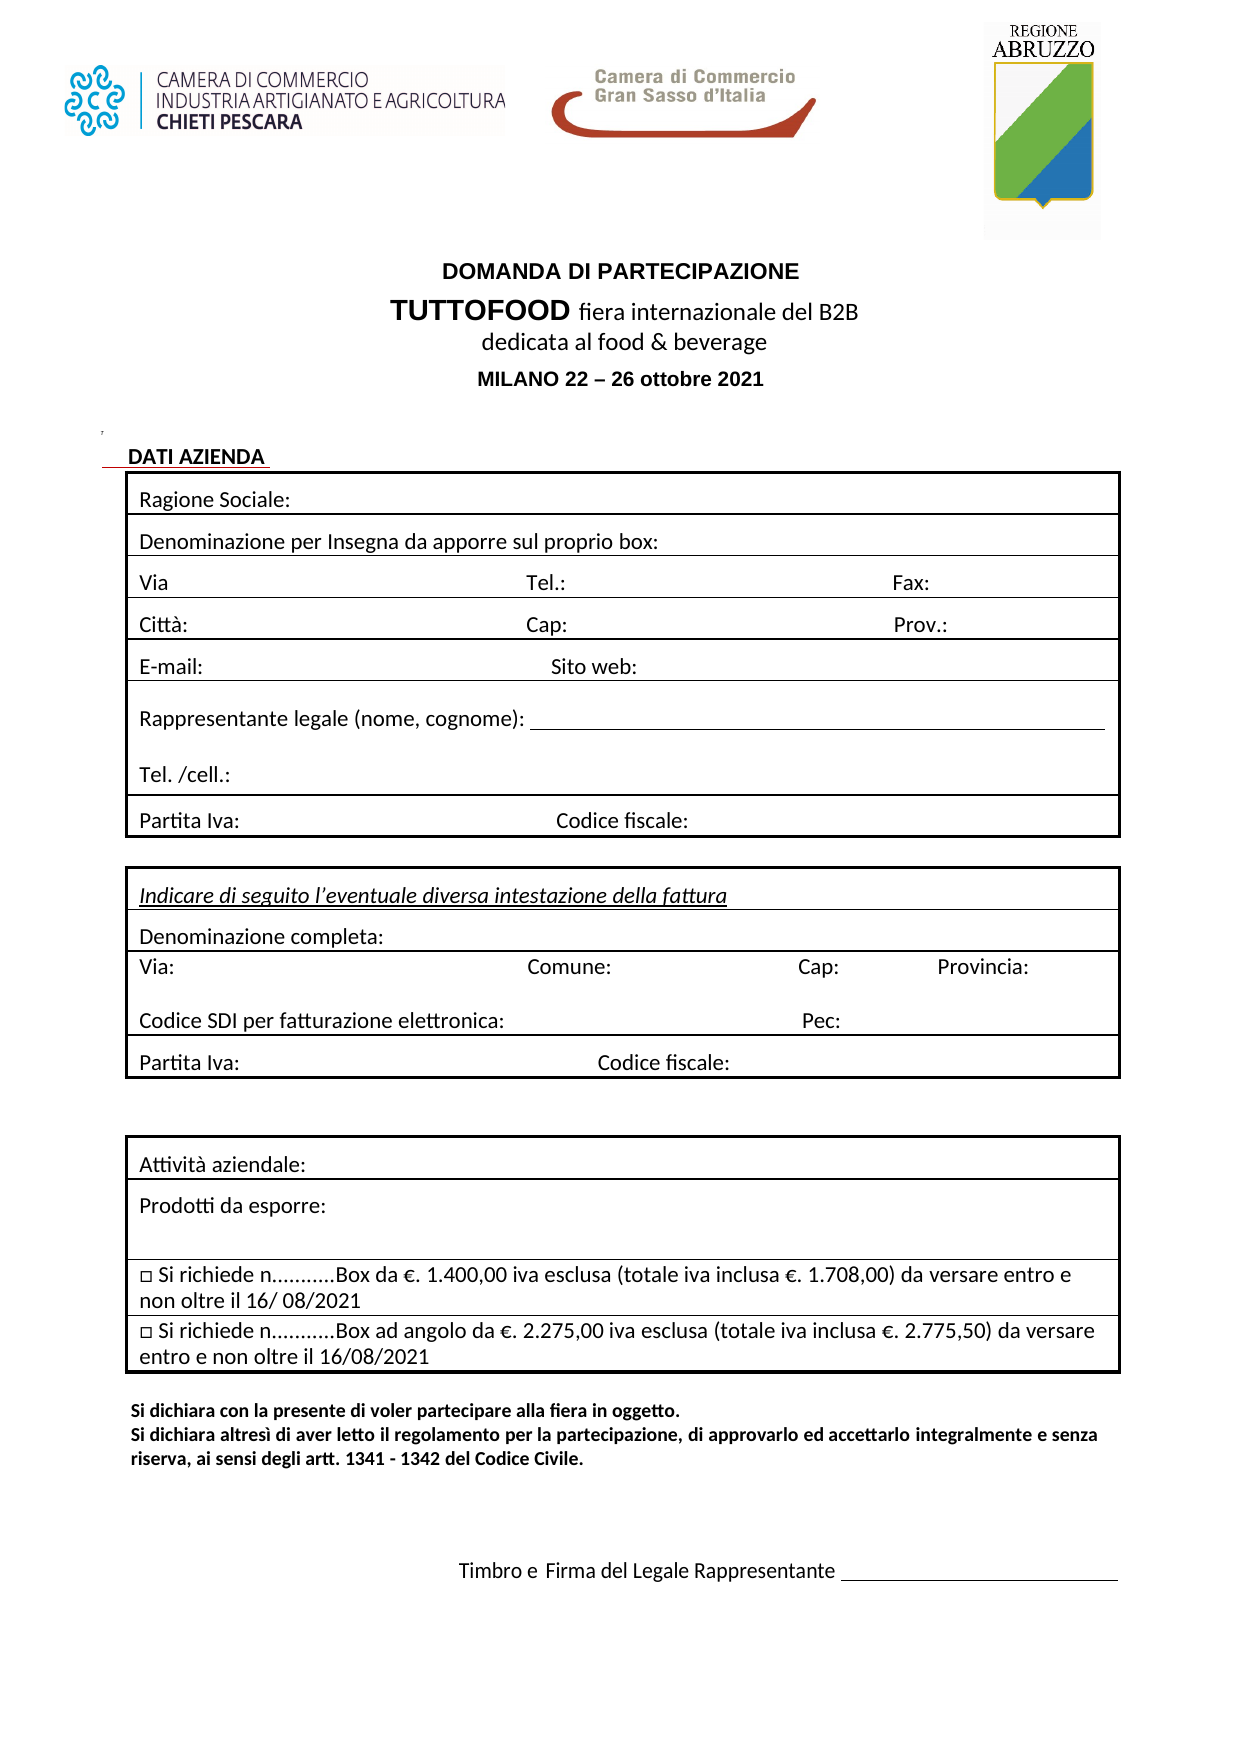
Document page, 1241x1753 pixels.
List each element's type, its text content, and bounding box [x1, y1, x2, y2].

text Si dichiara con la presente di voler partecipare alla fiera in oggetto. [131, 1398, 1219, 1422]
table_cell Rappresentante legale (nome, cognome): Tel. /cell.: [128, 681, 1118, 794]
table_header Ragione Sociale: [128, 474, 1118, 513]
picture [983, 22, 1102, 240]
table_cell Denominazione per Insegna da apporre sul proprio box: [128, 515, 1118, 555]
table_cell E-mail: Sito web: [128, 640, 1118, 680]
table_cell Denominazione completa: [128, 910, 1118, 950]
subtitle DOMANDA DI PARTECIPAZIONE [370, 258, 871, 285]
table_cell Città: Cap: Prov.: [128, 598, 1118, 638]
picture [545, 56, 821, 144]
subtitle DATI AZIENDA [100, 442, 1219, 471]
table_cell Via: Comune: Cap: Provincia: Codice SDI per fatturazione elettronica: Pec: [128, 952, 1118, 1034]
picture [97, 70, 108, 85]
table_header Attività aziendale: [128, 1138, 1118, 1178]
text Si dichiara altresì di aver letto il regolamento per la partecipazione, di approvarlo ed accettarlo integralmente e senza riserva, ai sensi degli artt. 1341 - 1342 del Codice Civile. [131, 1422, 1148, 1470]
text TUTTOFOOD fiera internazionale del B2B dedicata al food & beverage [378, 292, 871, 357]
table_cell □ Si richiede n Box ad angolo da €. 2.275,00 iva esclusa (totale iva inclusa €. 2.775,50) da versare entro e non oltre il 16/08/2021 [128, 1316, 1118, 1370]
table_cell Partita Iva: Codice fiscale: [128, 1036, 1118, 1076]
picture [64, 65, 506, 136]
table_cell □ Si richiede n Box da €. 1.400,00 iva esclusa (totale iva inclusa €. 1.708,00) da versare entro e non oltre il 16/ 08/2021 [128, 1260, 1118, 1314]
table_cell Prodotti da esporre: [128, 1180, 1118, 1258]
table_header Indicare di seguito l’eventuale diversa intestazione della fattura [128, 869, 1118, 909]
table_cell Partita Iva: Codice fiscale: [128, 796, 1118, 835]
text MILANO 22 – 26 ottobre 2021 [370, 367, 871, 391]
table_cell Via Tel.: Fax: [128, 556, 1118, 596]
text Timbro e Firma del Legale Rappresentante [100, 1528, 1219, 1584]
